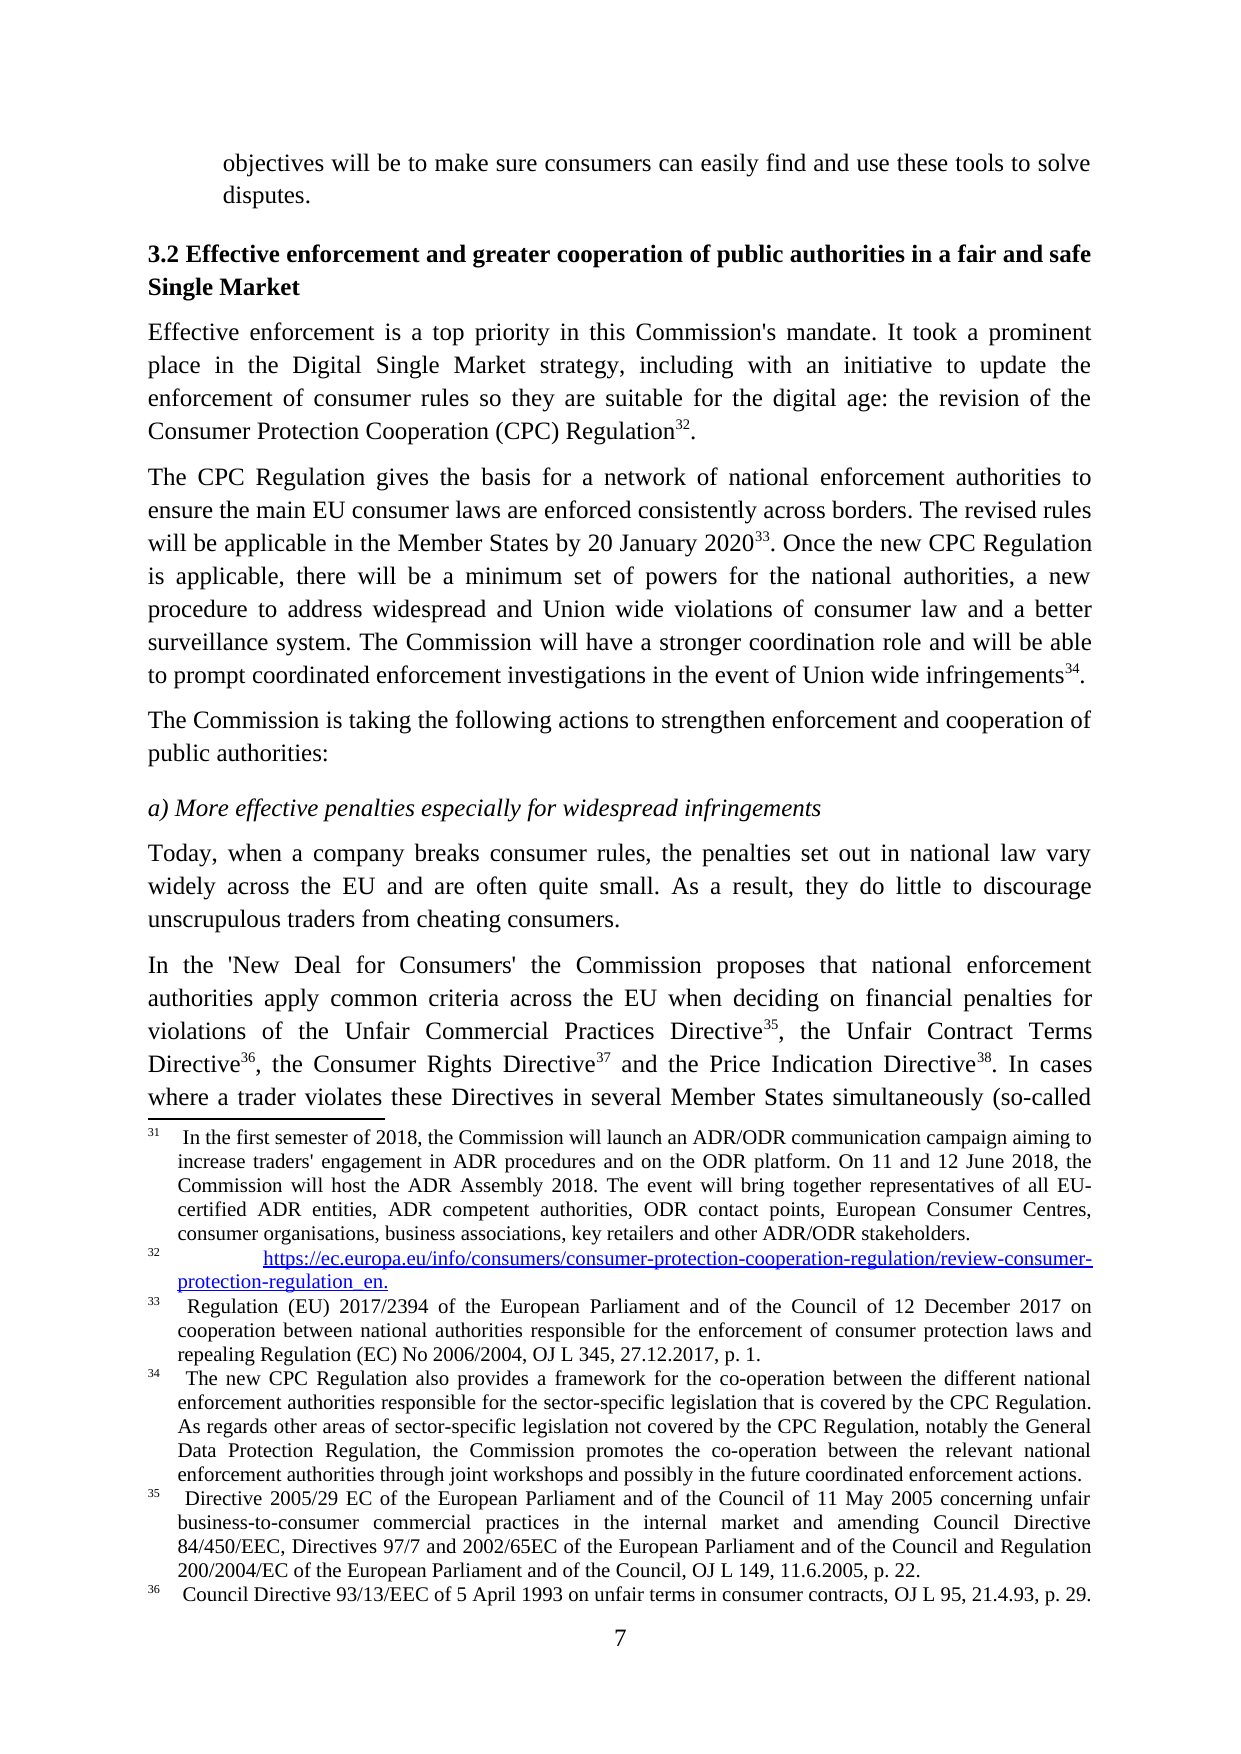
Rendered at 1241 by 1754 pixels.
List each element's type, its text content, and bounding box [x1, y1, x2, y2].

text The Commission will continue to make this framework more effective, by promoting uptake by traders and establishing dialogues between the relevant actors. One of the objectives will be to make sure consumers can easily find and use these tools to solve disputes. [223, 148, 1093, 209]
text 3.2 Effective enforcement and greater cooperation of public authorities in a fair and safe Single Market [148, 239, 1093, 300]
text Today, when a company breaks consumer rules, the penalties set out in national law vary widely across the EU and are often quite small. As a result, they do little to discourage unscrupulous traders from cheating consumers. [148, 838, 1093, 933]
text a) More effective penalties especially for widespread infringements [148, 793, 1093, 821]
subtitle Effective enforcement is a top priority in this Commission's mandate. It took a prominent place in the Digital Single Market strategy, including with an initiative to update the enforcement of consumer rules so they are suitable for the digital age: the revision of the Consumer Protection Cooperation (CPC) Regulation. [148, 317, 1093, 445]
text In the 'New Deal for Consumers' the Commission proposes that national enforcement authorities apply common criteria across the EU when deciding on financial penalties for violations of the Unfair Commercial Practices Directive, the Unfair Contract Terms Directive, the Consumer Rights Directive and the Price Indication Directive. In cases where a trader violates these Directives in several Member States simultaneously (so-called 'widespread infringements'), authorities will have the power to impose a fine of at least 4 % of the trader's turnover. Deterrent penalties of this sort will contribute to prevent violations and restore fairness. [148, 950, 1093, 1111]
subtitle The CPC Regulation gives the basis for a network of national enforcement authorities to ensure the main EU consumer laws are enforced consistently across borders. The revised rules will be applicable in the Member States by 20 January 2020. Once the new CPC Regulation is applicable, there will be a minimum set of powers for the national authorities, a new procedure to address widespread and Union wide violations of consumer law and a better surveillance system. The Commission will have a stronger coordination role and will be able to prompt coordinated enforcement investigations in the event of Union wide infringements. [148, 462, 1093, 689]
text The Commission is taking the following actions to strengthen enforcement and cooperation of public authorities: [148, 705, 1093, 767]
